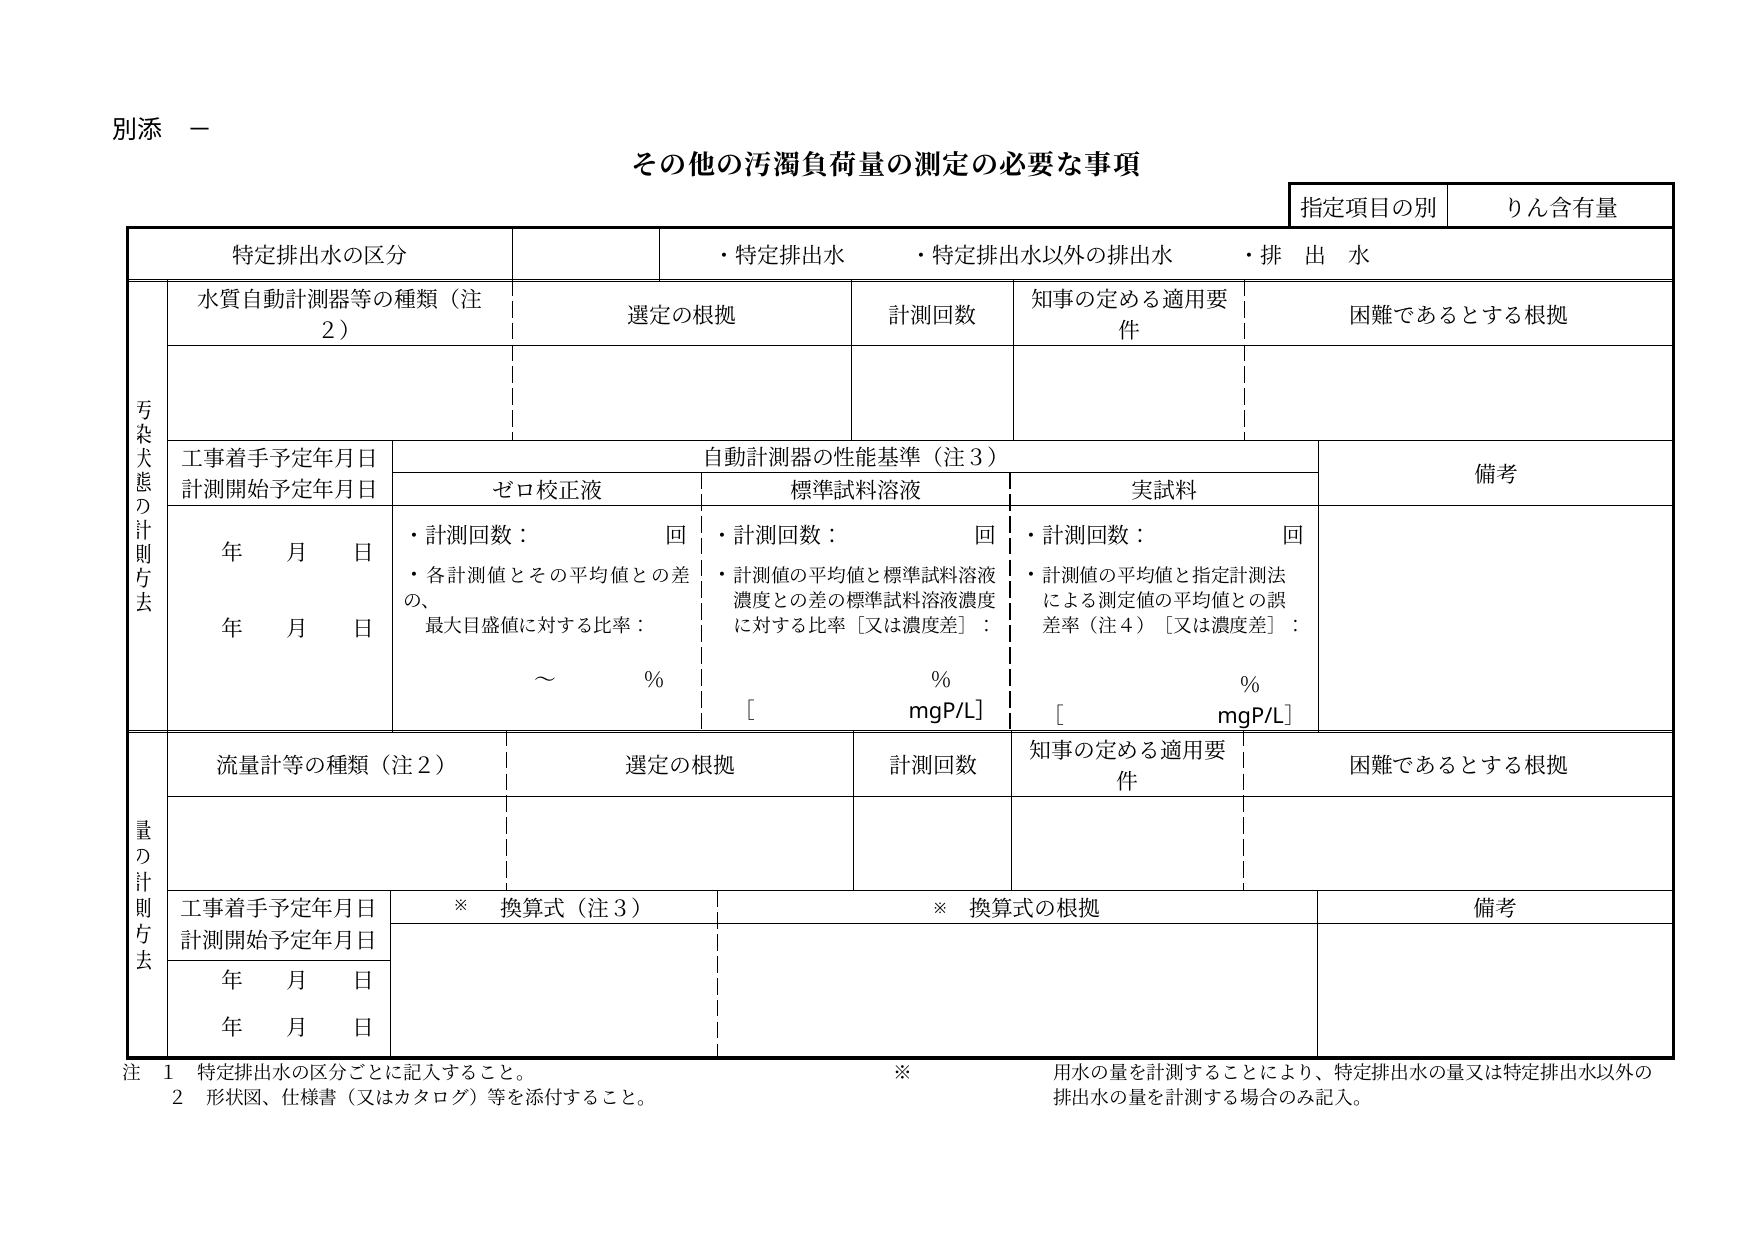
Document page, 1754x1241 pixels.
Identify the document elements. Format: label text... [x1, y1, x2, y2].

table_cell 備考 [1319, 441, 1672, 504]
table_cell [513, 229, 659, 279]
table_cell [512, 346, 851, 439]
table_cell ゼロ校正液 [393, 473, 701, 504]
table_cell [1244, 797, 1672, 890]
table_cell [1014, 346, 1245, 439]
table_cell 実試料 [1010, 473, 1318, 504]
table_cell 自動計測器の性能基準（注３） [393, 441, 1318, 472]
table_cell 工事着手予定年月日 計測開始予定年月日 [168, 441, 392, 504]
table_cell [1245, 346, 1672, 439]
text 別添 － [112, 118, 1659, 143]
table_cell 選定の根拠 [507, 733, 853, 796]
table_cell [854, 797, 1011, 890]
table_cell ・計測回数： 回 ・計測値の平均値と指定計測法 による測定値の平均値との誤 差率（注４）［又は濃度差］： ％ ［ mgP/L］ [1010, 506, 1318, 730]
table_cell [168, 346, 512, 439]
table_cell [507, 797, 853, 890]
table_cell ・特定排出水 ・特定排出水以外の排出水 ・排 出 水 [660, 229, 1672, 279]
table_cell 汚染状態の計測方法 [129, 282, 167, 730]
table_cell 流量計等の種類（注２） [168, 733, 507, 796]
table_cell 標準試料溶液 [701, 473, 1010, 504]
table_cell 年 月 日 年 月 日 [168, 961, 390, 1056]
table_cell 知事の定める適用要件 [1012, 733, 1243, 796]
table_cell [391, 924, 717, 1056]
table_cell 工事着手予定年月日 計測開始予定年月日 [168, 891, 390, 960]
table_cell 計測回数 [852, 282, 1013, 345]
table_cell ・計測回数： 回 ・計測値の平均値と標準試料溶液 濃度との差の標準試料溶液濃度 に対する比率［又は濃度差］： ％ ［ mgP/L］ [701, 506, 1010, 730]
table_cell 量の計測方法 [129, 733, 167, 1056]
table_cell [852, 346, 1013, 439]
table_cell 困難であるとする根拠 [1244, 733, 1672, 796]
table_cell 水質自動計測器等の種類（注２） [168, 282, 512, 345]
table_cell ・計測回数： 回 ・各計測値とその平均値との差の、 最大目盛値に対する比率： ～ ％ [393, 506, 701, 730]
table_cell [1318, 924, 1672, 1056]
table_cell 備考 [1318, 891, 1672, 923]
table_cell 年 月 日 年 月 日 [168, 506, 392, 730]
table_cell 特定排出水の区分 [129, 229, 512, 279]
table_header りん含有量 [1448, 185, 1672, 226]
table_cell [1319, 506, 1672, 730]
table_cell 知事の定める適用要件 [1014, 282, 1245, 345]
text ２ 形状図、仕様書（又はカタログ）等を添付すること。 排出水の量を計測する場合のみ記入。 [112, 1084, 1659, 1109]
table_cell [717, 924, 1317, 1056]
text その他の汚濁負荷量の測定の必要な事項 [112, 143, 1659, 182]
table_cell 計測回数 [854, 733, 1011, 796]
text 注 １ 特定排出水の区分ごとに記入すること。 ※ 用水の量を計測することにより、特定排出水の量又は特定排出水以外の [112, 1059, 1659, 1084]
table_cell ※ 換算式の根拠 [717, 891, 1317, 923]
table_cell 選定の根拠 [512, 282, 851, 345]
table_cell 困難であるとする根拠 [1245, 282, 1672, 345]
table_header 指定項目の別 [1291, 185, 1447, 226]
table_cell ※ 換算式（注３） [391, 891, 717, 923]
table_cell [168, 797, 507, 890]
table_cell [1012, 797, 1243, 890]
